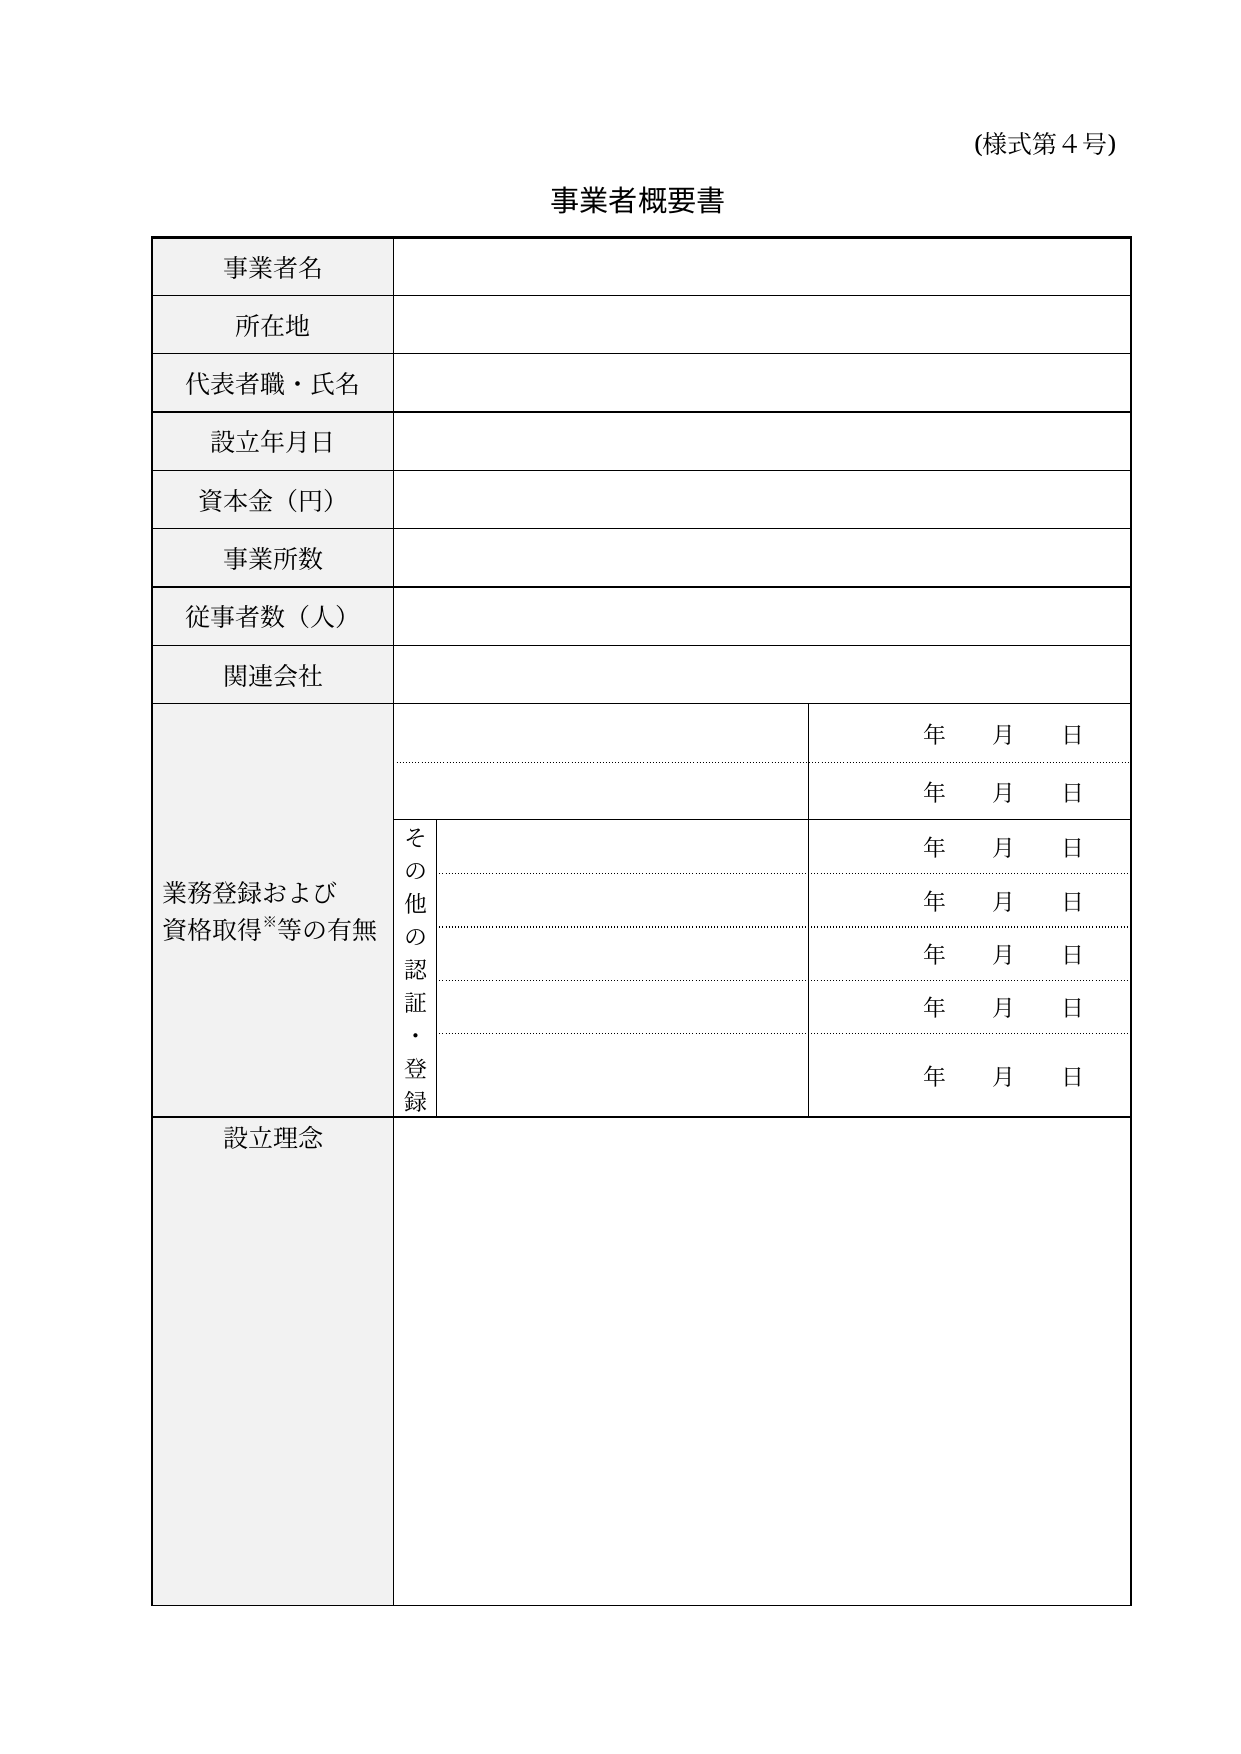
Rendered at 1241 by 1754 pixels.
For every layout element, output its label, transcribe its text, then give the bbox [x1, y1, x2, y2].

table_cell 従事者数（人） [153, 588, 393, 645]
table_cell 年 月 日 [809, 704, 1130, 762]
table_cell [394, 471, 1130, 528]
table_cell 所在地 [153, 296, 393, 353]
table_cell [437, 820, 808, 873]
table_cell [394, 762, 808, 819]
table_cell その他の認証・登録 [394, 820, 436, 1116]
table_cell [394, 588, 1130, 645]
table_cell [394, 704, 808, 762]
table_cell 資本金（円） [153, 471, 393, 528]
table_cell [394, 413, 1130, 470]
table_cell 年 月 日 [809, 926, 1130, 980]
table_cell [437, 926, 808, 980]
table_cell [437, 1033, 808, 1116]
table_cell [437, 873, 808, 926]
text 事業者概要書 [159, 161, 1116, 236]
table_cell 年 月 日 [809, 820, 1130, 873]
table_cell [394, 1118, 1130, 1605]
table_cell [437, 980, 808, 1033]
table_cell [394, 354, 1130, 411]
table_cell [394, 296, 1130, 353]
table_cell 年 月 日 [809, 1033, 1130, 1116]
table_cell 代表者職・氏名 [153, 354, 393, 411]
table_header [394, 239, 1130, 295]
table_cell 年 月 日 [809, 980, 1130, 1033]
table_cell 年 月 日 [809, 873, 1130, 926]
table_cell 事業所数 [153, 529, 393, 586]
table_cell 設立年月日 [153, 413, 393, 470]
table_cell 設立理念 [153, 1118, 393, 1605]
text (様式第４号) [159, 124, 1116, 161]
table_cell 関連会社 [153, 646, 393, 703]
table_header 事業者名 [153, 239, 393, 295]
table_cell 業務登録および 資格取得※等の有無 [153, 704, 393, 1116]
table_cell [394, 529, 1130, 586]
table_cell 年 月 日 [809, 762, 1130, 819]
table_cell [394, 646, 1130, 703]
